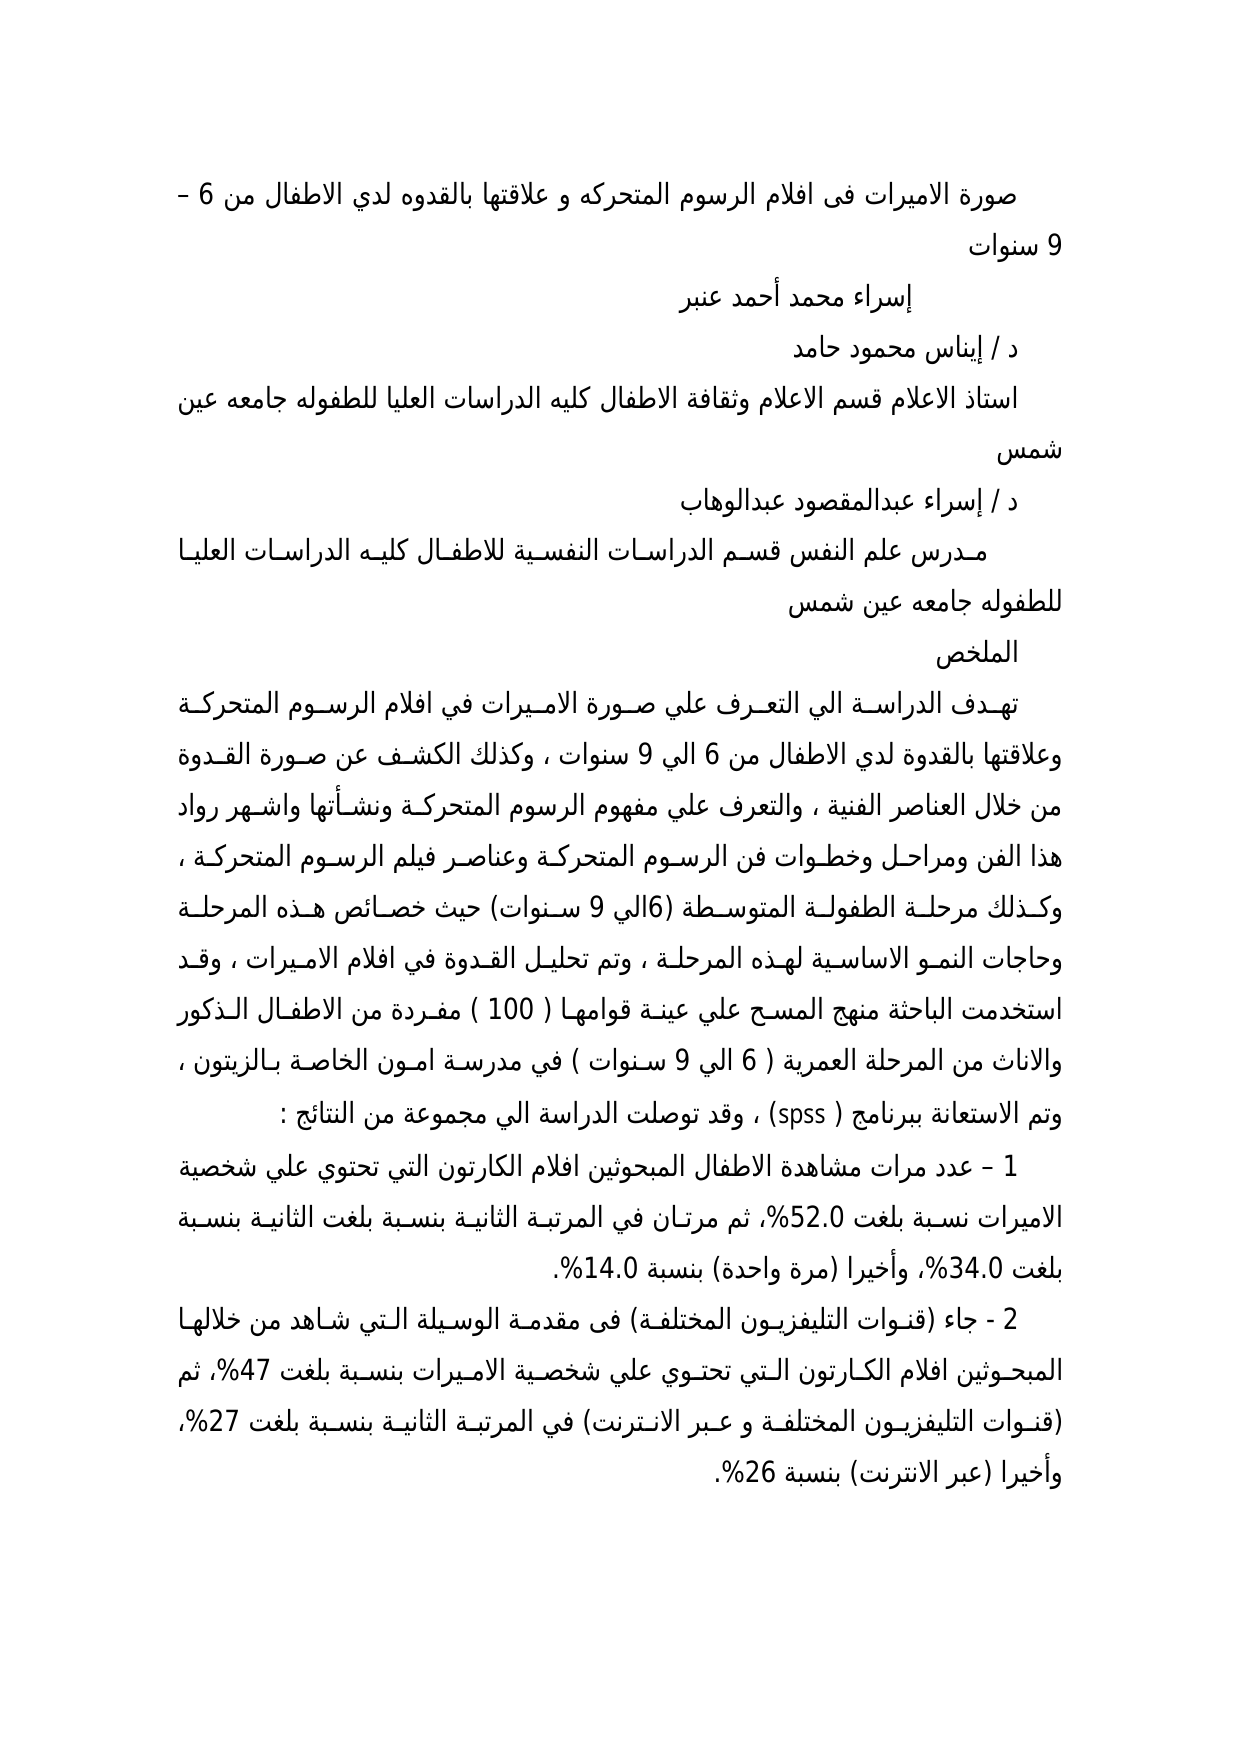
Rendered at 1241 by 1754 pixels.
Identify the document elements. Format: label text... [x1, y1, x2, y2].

text د / إسراء عبدالمقصود عبدالوهاب [177, 483, 1063, 517]
text تهدف الدراسة الي التعرف علي صورة الاميرات في افلام الرسوم المتحركة وعلاقتها بالقدوة لدي الاطفال من 6 الي 9 سنوات ، وكذلك الكشف عن صورة القدوة من خلال العناصر الفنية ، والتعرف علي مفهوم الرسوم المتحركة ونشأتها واشهر رواد هذا الفن ومراحل وخطوات فن الرسوم المتحركة وعناصر فيلم الرسوم المتحركة ، وكذلك مرحلة الطفولة المتوسطة (6الي 9 سنوات) حيث خصائص هذه المرحلة وحاجات النمو الاساسية لهذه المرحلة ، وتم تحليل القدوة في افلام الاميرات ، وقد استخدمت الباحثة منهج المسح علي عينة قوامها ( 100 ) مفردة من الاطفال الذكور والاناث من المرحلة العمرية ( 6 الي 9 سنوات ) في مدرسة امون الخاصة بالزيتون ، وتم الاستعانة ببرنامج ( spss) ، وقد توصلت الدراسة الي مجموعة من النتائج : [177, 687, 1063, 1131]
text الملخص [177, 636, 1063, 669]
text صورة الاميرات فى افلام الرسوم المتحركه و علاقتها بالقدوه لدي الاطفال من 6 – 9 سنوات [177, 177, 1063, 262]
text د / إيناس محمود حامد [177, 330, 1063, 364]
text إسراء محمد أحمد عنبر [177, 279, 1063, 313]
text استاذ الاعلام قسم الاعلام وثقافة الاطفال كليه الدراسات العليا للطفوله جامعه عين شمس [177, 381, 1063, 466]
text 1 – عدد مرات مشاهدة الاطفال المبحوثين افلام الكارتون التي تحتوي علي شخصية الاميرات نسبة بلغت 52.0%، ثم مرتان في المرتبة الثانية بنسبة بلغت الثانية بنسبة بلغت 34.0%، وأخيرا (مرة واحدة) بنسبة 14.0%. [177, 1149, 1063, 1285]
text مدرس علم النفس قسم الدراسات النفسية للاطفال كليه الدراسات العليا للطفوله جامعه عين شمس [177, 534, 1063, 619]
text 2 - جاء (قنوات التليفزيون المختلفة) فى مقدمة الوسيلة التي شاهد من خلالها المبحوثين افلام الكارتون التي تحتوي علي شخصية الاميرات بنسبة بلغت 47%، ثم (قنوات التليفزيون المختلفة و عبر الانترنت) في المرتبة الثانية بنسبة بلغت 27%، وأخيرا (عبر الانترنت) بنسبة 26%. [177, 1302, 1063, 1489]
